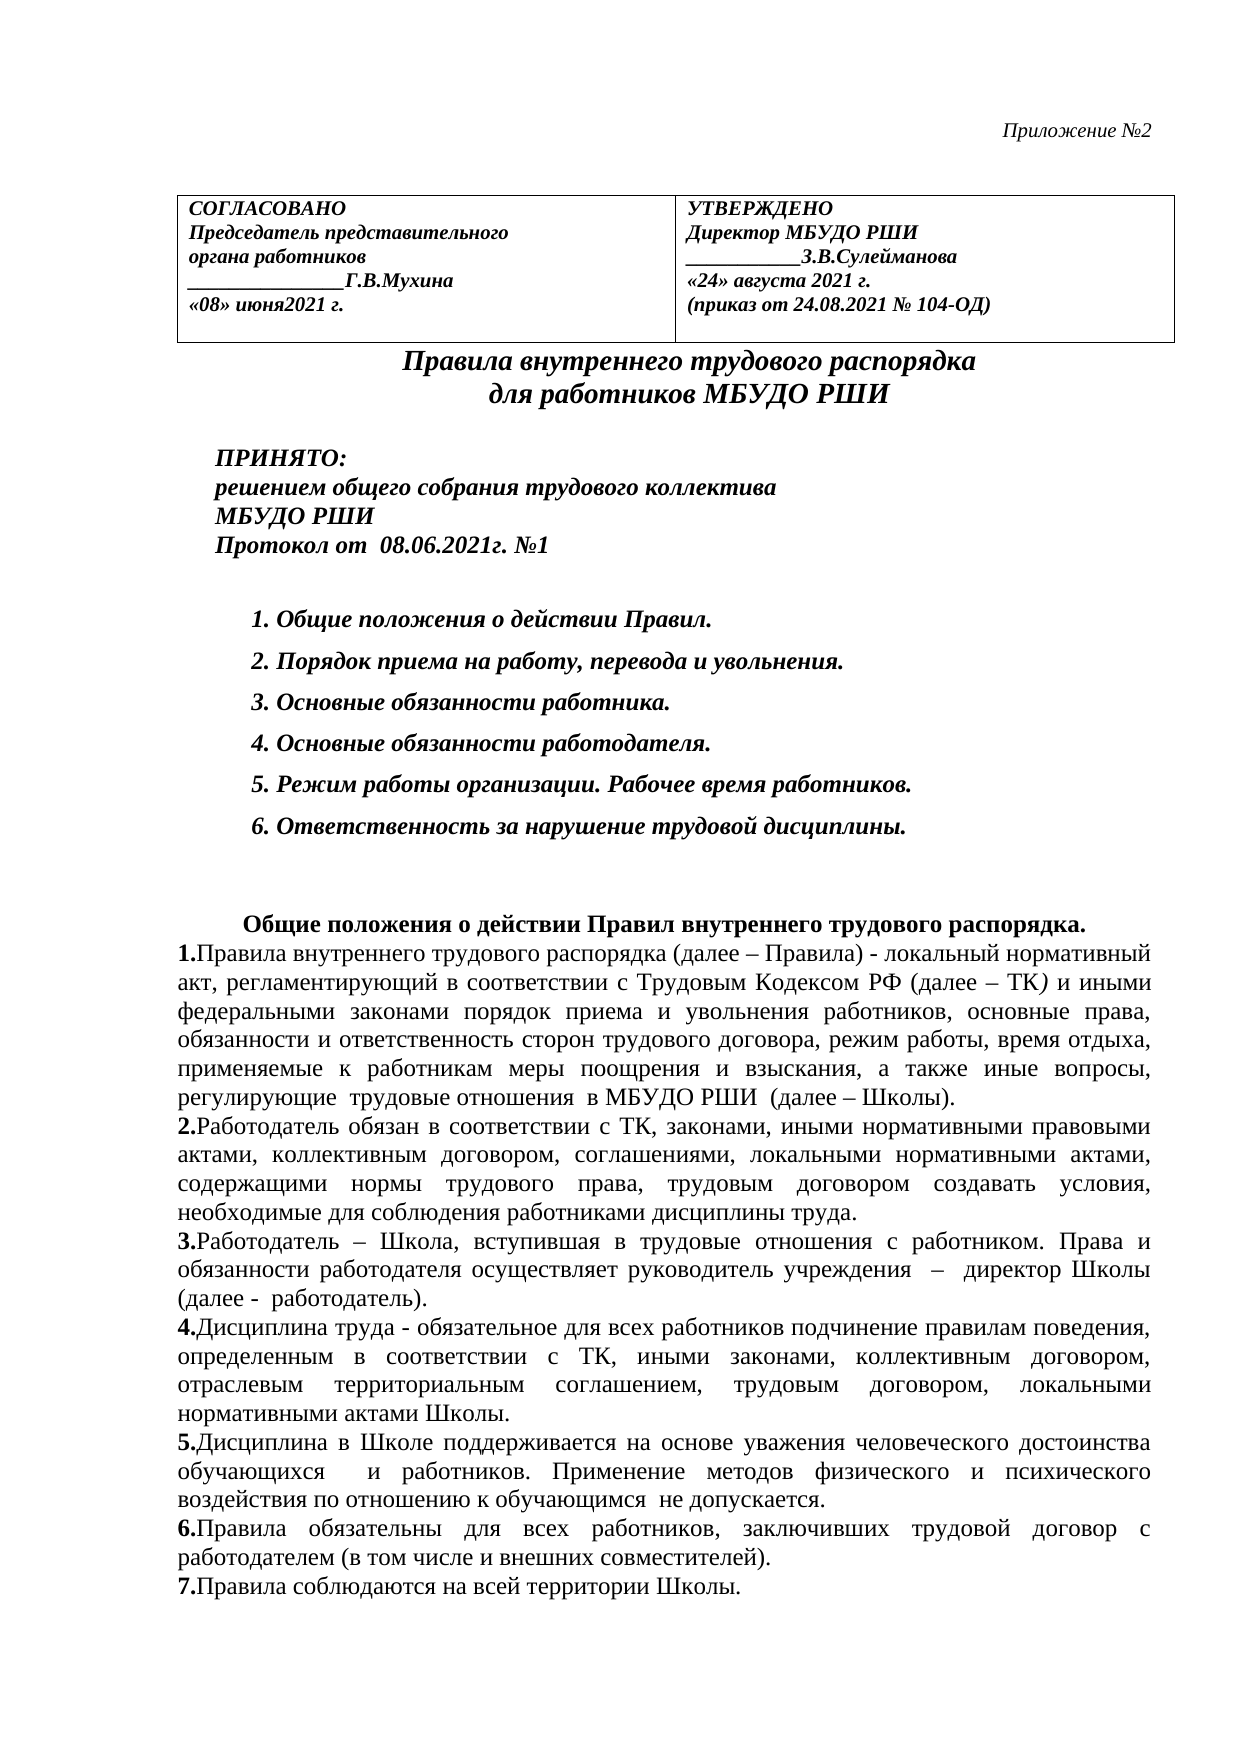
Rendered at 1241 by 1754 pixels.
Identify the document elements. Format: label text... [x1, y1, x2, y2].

text 5.Дисциплина в Школе поддерживается на основе уважения человеческого достоинства обучающихся и работников. Применение методов физического и психического воздействия по отношению к обучающимся не допускается. [177, 1427, 1152, 1513]
text 7.Правила соблюдаются на всей территории Школы. [177, 1571, 1152, 1599]
text 6.Правила обязательны для всех работников, заключивших трудовой договор с работодателем (в том числе и внешних совместителей). [177, 1513, 1152, 1571]
text 3.Работодатель – Школа, вступившая в трудовые отношения с работником. Права и обязанности работодателя осуществляет руководитель учреждения – директор Школы (далее - работодатель). [177, 1226, 1152, 1312]
text МБУДО РШИ [215, 501, 1152, 530]
table_header УТВЕРЖДЕНО Директор МБУДО РШИ ___________З.В.Сулейманова «24» августа 2021 г. (приказ от 24.08.2021 № 104-ОД) [676, 196, 1174, 342]
text 2. Порядок приема на работу, перевода и увольнения. [177, 646, 1201, 674]
text 3. Основные обязанности работника. [177, 687, 1201, 716]
text 1.Правила внутреннего трудового распорядка (далее – Правила) - локальный нормативный акт, регламентирующий в соответствии с Трудовым Кодексом РФ (далее – ТК) и иными федеральными законами порядок приема и увольнения работников, основные права, обязанности и ответственность сторон трудового договора, режим работы, время отдыха, применяемые к работникам меры поощрения и взыскания, а также иные вопросы, регулирующие трудовые отношения в МБУДО РШИ (далее – Школы). [177, 938, 1152, 1111]
text 6. Ответственность за нарушение трудовой дисциплины. [177, 811, 1201, 839]
text Правила внутреннего трудового распорядка [177, 343, 1201, 376]
text Общие положения о действии Правил внутреннего трудового распорядка. [177, 909, 1152, 938]
text 2.Работодатель обязан в соответствии с ТК, законами, иными нормативными правовыми актами, коллективным договором, соглашениями, локальными нормативными актами, содержащими нормы трудового права, трудовым договором создавать условия, необходимые для соблюдения работниками дисциплины труда. [177, 1111, 1152, 1226]
text 1. Общие положения о действии Правил. [177, 604, 1201, 633]
text 4.Дисциплина труда - обязательное для всех работников подчинение правилам поведения, определенным в соответствии с ТК, иными законами, коллективным договором, отраслевым территориальным соглашением, трудовым договором, локальными нормативными актами Школы. [177, 1312, 1152, 1427]
text Приложение №2 [177, 118, 1152, 142]
text ПРИНЯТО: [215, 443, 1152, 472]
text Протокол от 08.06.2021г. №1 [215, 530, 1152, 558]
table_header СОГЛАСОВАНО Председатель представительного органа работников _______________Г.В.Мухина «08» июня2021 г. [178, 196, 675, 342]
text 5. Режим работы организации. Рабочее время работников. [177, 769, 1201, 798]
text 4. Основные обязанности работодателя. [177, 728, 1201, 757]
text решением общего собрания трудового коллектива [215, 472, 1152, 501]
text для работников МБУДО РШИ [177, 376, 1201, 410]
